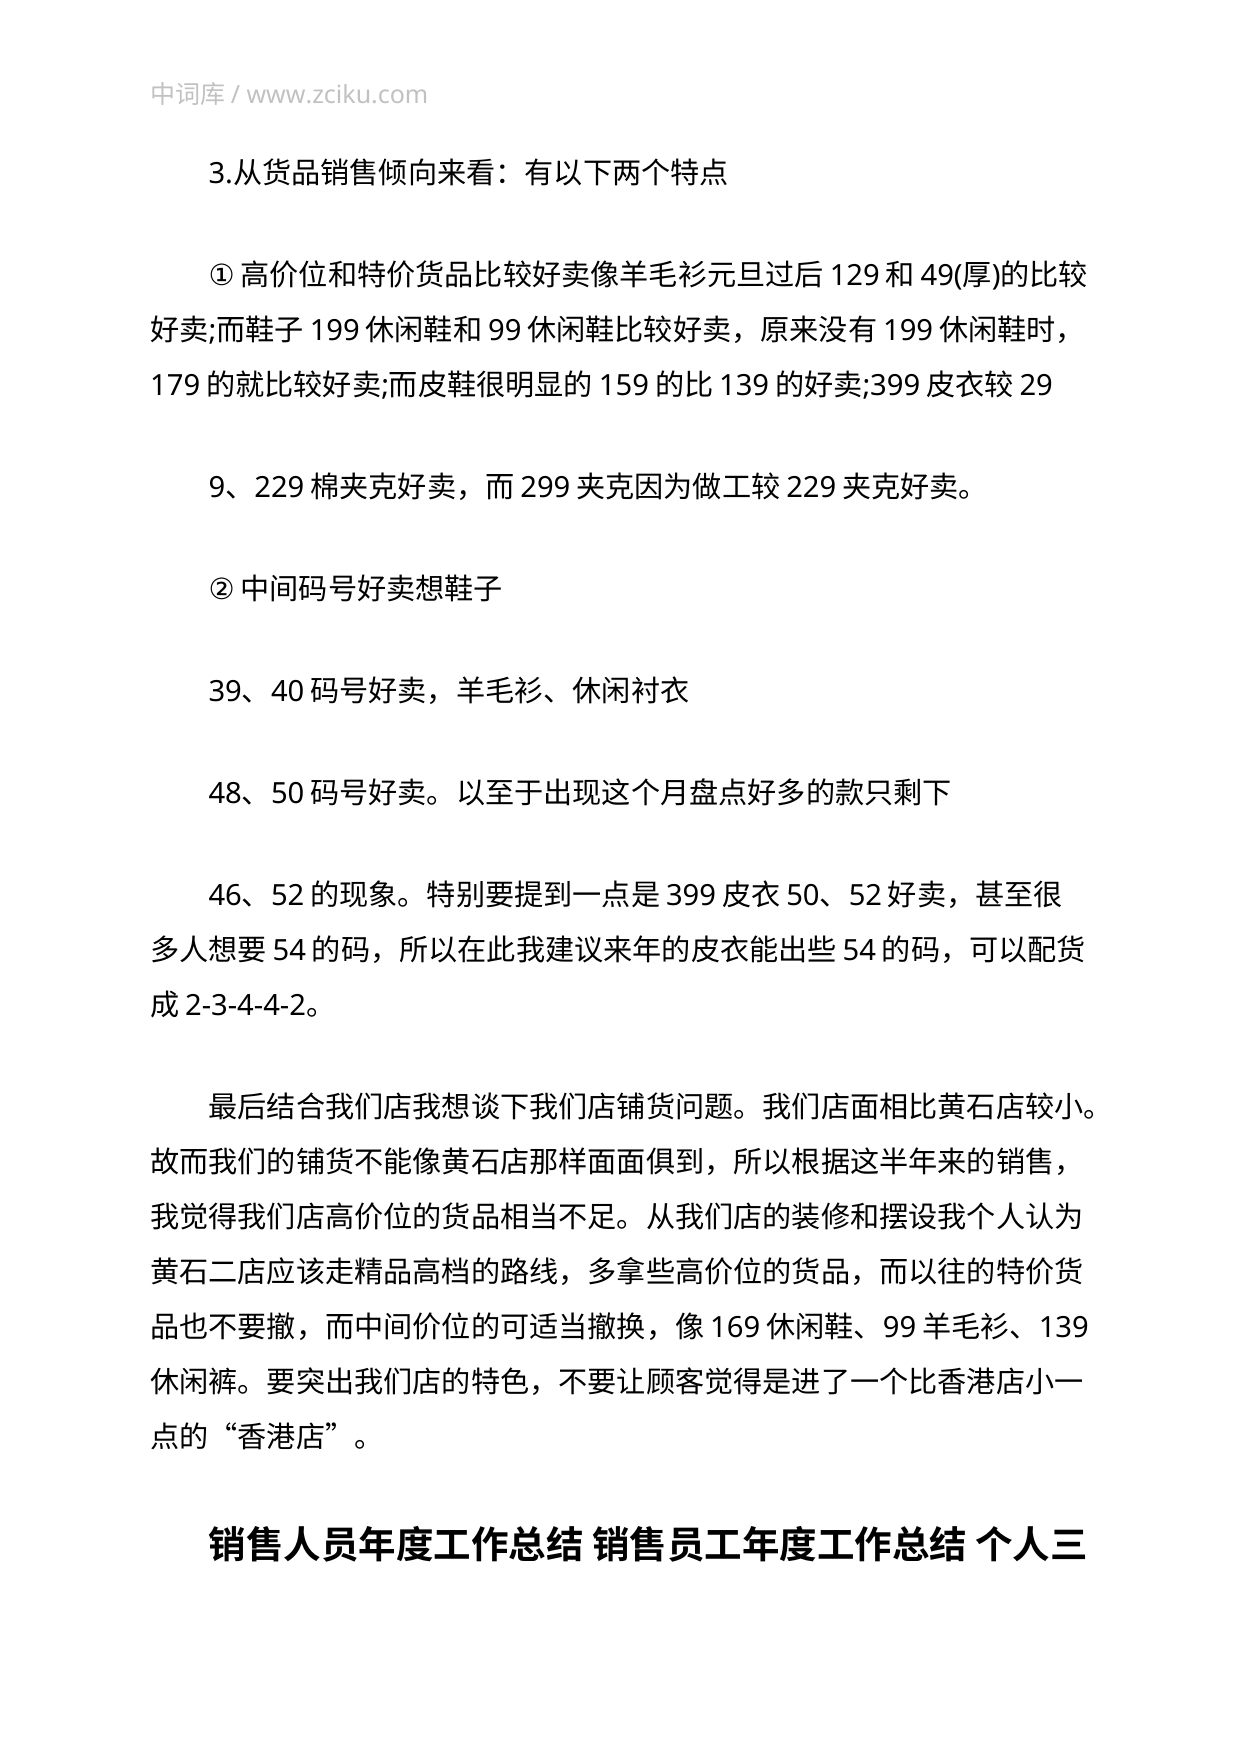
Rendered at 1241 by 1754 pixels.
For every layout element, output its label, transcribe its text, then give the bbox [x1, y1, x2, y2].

text 39、40码号好卖，羊毛衫、休闲衬衣 [150, 668, 1090, 710]
text 9、229棉夹克好卖，而299夹克因为做工较229夹克好卖。 [150, 464, 1090, 506]
text 46、52的现象。特别要提到一点是399皮衣50、52好卖，甚至很多人想要54的码，所以在此我建议来年的皮衣能出些54的码，可以配货成2-3-4-4-2。 [150, 872, 1090, 1024]
text 48、50码号好卖。以至于出现这个月盘点好多的款只剩下 [150, 770, 1090, 812]
text 销售人员年度工作总结 销售员工年度工作总结 个人三 [150, 1515, 1090, 1569]
text 最后结合我们店我想谈下我们店铺货问题。我们店面相比黄石店较小。故而我们的铺货不能像黄石店那样面面俱到，所以根据这半年来的销售，我觉得我们店高价位的货品相当不足。从我们店的装修和摆设我个人认为黄石二店应该走精品高档的路线，多拿些高价位的货品，而以往的特价货品也不要撤，而中间价位的可适当撤换，像169休闲鞋、99羊毛衫、139休闲裤。要突出我们店的特色，不要让顾客觉得是进了一个比香港店小一点的“香港店”。 [150, 1084, 1090, 1456]
text 3.从货品销售倾向来看：有以下两个特点 [150, 150, 1090, 192]
text ②中间码号好卖想鞋子 [150, 566, 1090, 608]
text ①高价位和特价货品比较好卖像羊毛衫元旦过后129和49(厚)的比较好卖;而鞋子199休闲鞋和99休闲鞋比较好卖，原来没有199休闲鞋时，179的就比较好卖;而皮鞋很明显的159的比139的好卖;399皮衣较29 [150, 252, 1090, 404]
